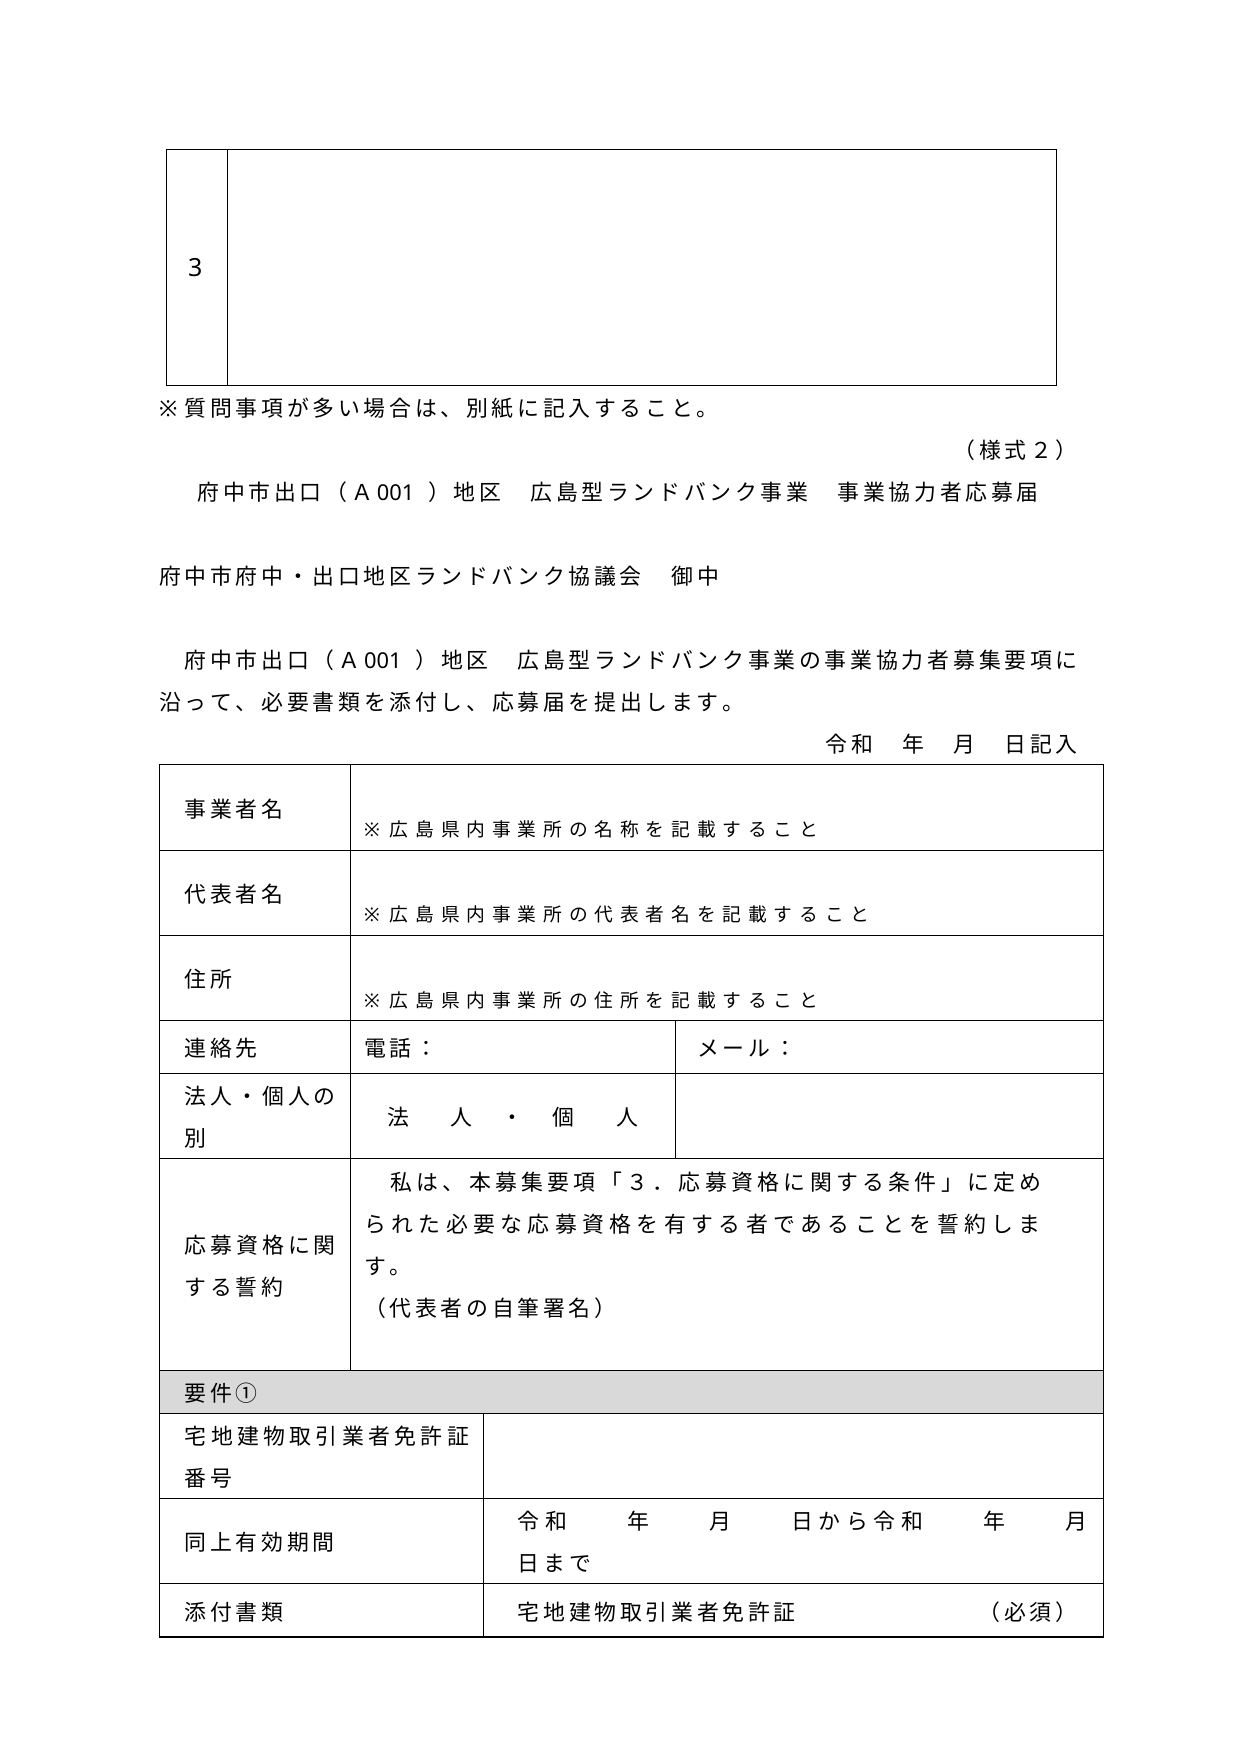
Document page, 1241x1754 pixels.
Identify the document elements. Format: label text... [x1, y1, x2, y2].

table_cell 法人 ・ 個人 [351, 1074, 675, 1158]
table_cell 令和 年 月 日から令和 年 月 日まで [484, 1499, 1103, 1583]
text 府中市府中・出口地区ランドバンク協議会 御中 [159, 554, 1081, 596]
text 令和 年 月 日記入 [159, 722, 1081, 764]
table_cell 私は、本募集要項「３．応募資格に関する条件」に定められた必要な応募資格を有する者であることを誓約します。 （代表者の自筆署名） [351, 1159, 1103, 1370]
text 府中市出口（Ａ001）地区 広島型ランドバンク事業の事業協力者募集要項に沿って、必要書類を添付し、応募届を提出します。 [159, 638, 1081, 722]
table_cell 法人・個人の別 [160, 1074, 350, 1158]
table_cell 代表者名 [160, 851, 350, 935]
table_cell 要件① [160, 1371, 1103, 1413]
table_cell 宅地建物取引業者免許証番号 [160, 1414, 483, 1498]
table_cell 連絡先 [160, 1021, 350, 1073]
table_cell 同上有効期間 [160, 1499, 483, 1583]
table_cell [228, 150, 1056, 384]
table_cell 3 [167, 150, 227, 384]
table_header 事業者名 [160, 765, 350, 849]
text ※質問事項が多い場合は、別紙に記入すること。 [159, 386, 1081, 428]
table_cell 電話： [351, 1021, 675, 1073]
table_cell メール： [676, 1021, 1103, 1073]
table_cell [484, 1414, 1103, 1498]
table_cell ※広島県内事業所の代表者名を記載すること [351, 851, 1103, 935]
table_cell 住所 [160, 936, 350, 1020]
table_cell 宅地建物取引業者免許証 （必須） [484, 1584, 1103, 1636]
text 府中市出口（Ａ001）地区 広島型ランドバンク事業 事業協力者応募届 [159, 470, 1081, 512]
table_cell [676, 1074, 1103, 1158]
table_cell 応募資格に関する誓約 [160, 1159, 350, 1370]
table_cell ※広島県内事業所の住所を記載すること [351, 936, 1103, 1020]
table_cell 添付書類 [160, 1584, 483, 1636]
table_header ※広島県内事業所の名称を記載すること [351, 765, 1103, 849]
text （様式２） [159, 428, 1081, 470]
